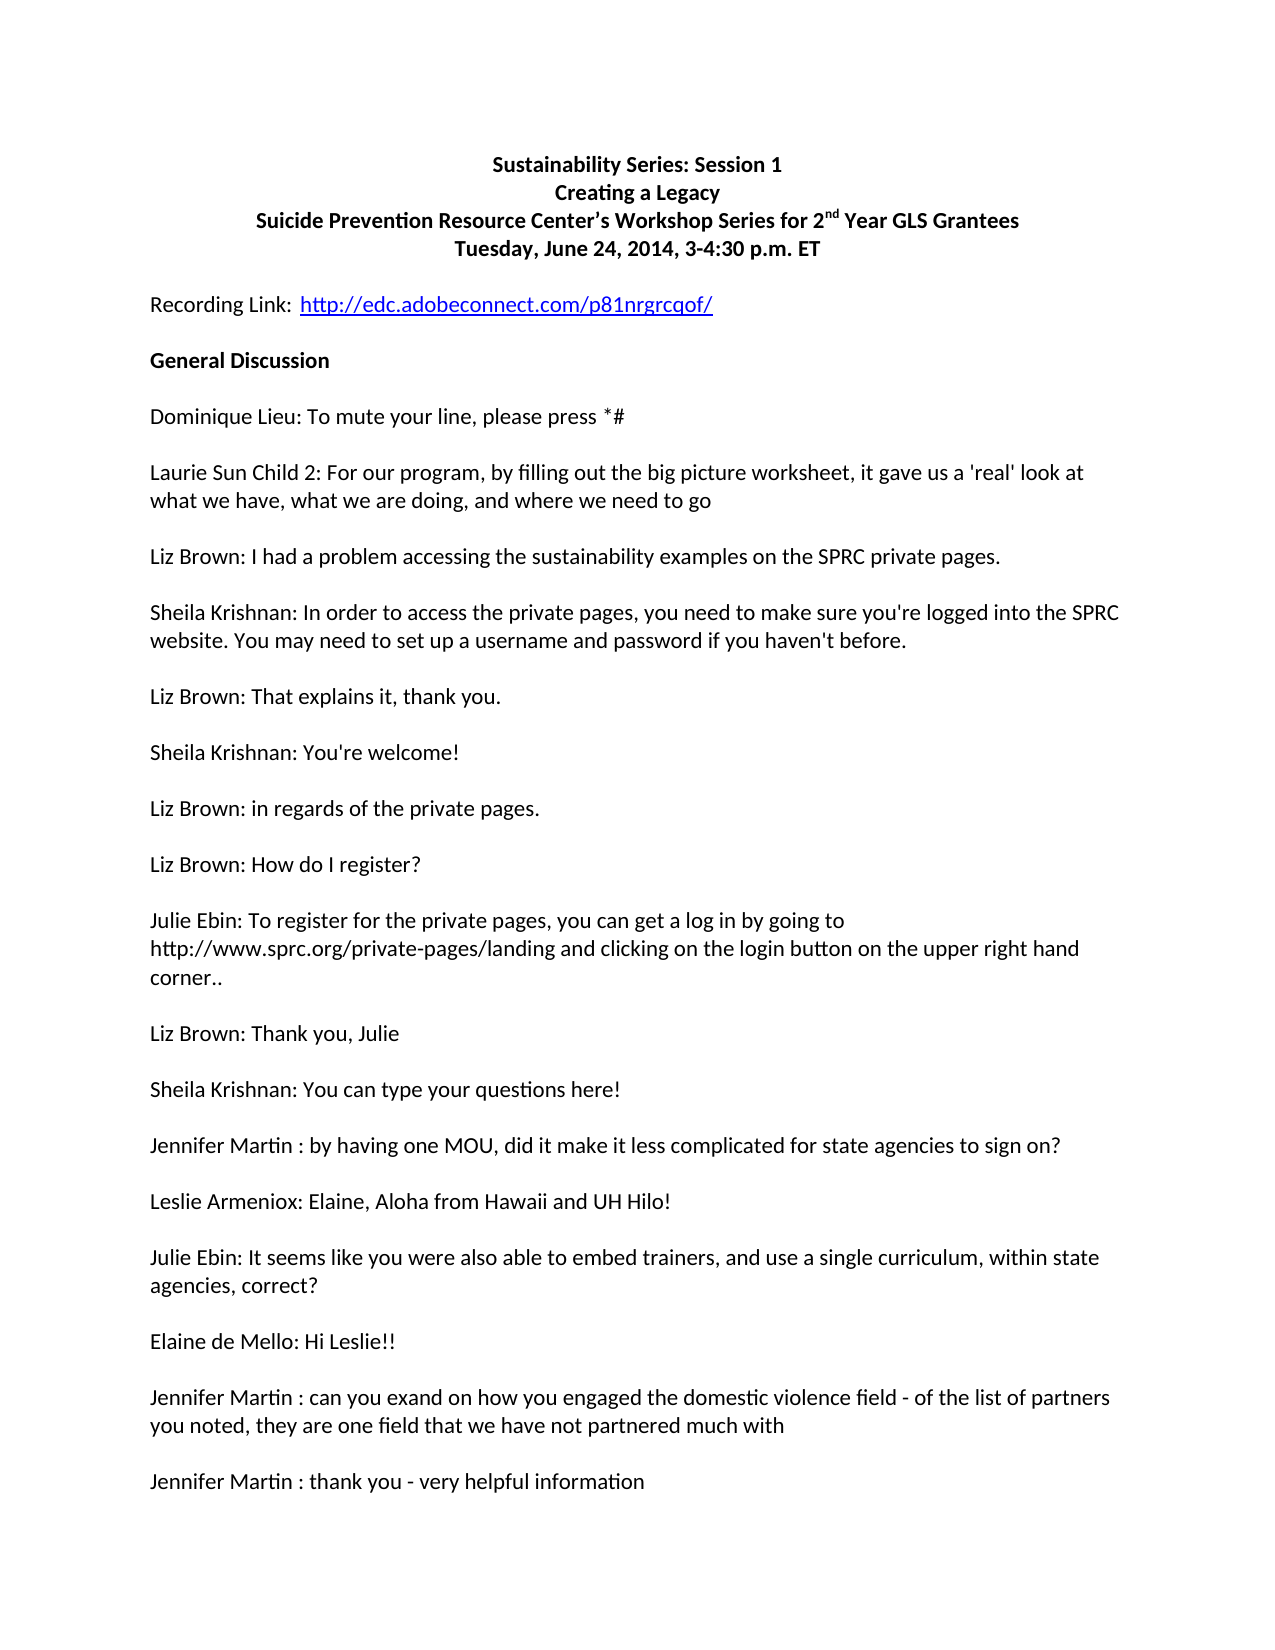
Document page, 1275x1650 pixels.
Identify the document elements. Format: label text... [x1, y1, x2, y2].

text Elaine de Mello: Hi Leslie!! [150, 1327, 1125, 1355]
text Liz Brown: That explains it, thank you. [150, 682, 1125, 710]
text Liz Brown: in regards of the private pages. [150, 794, 1125, 822]
text Jennifer Martin : by having one MOU, did it make it less complicated for state agencies to sign on? [150, 1131, 1125, 1159]
text General Discussion [150, 346, 1125, 374]
text Dominique Lieu: To mute your line, please press *# [150, 402, 1125, 430]
text Jennifer Martin : can you exand on how you engaged the domestic violence field - of the list of partners you noted, they are one field that we have not partnered much with [150, 1383, 1125, 1439]
text Sheila Krishnan: You're welcome! [150, 738, 1125, 766]
text Tuesday, June 24, 2014, 3-4:30 p.m. ET [150, 234, 1125, 262]
text Liz Brown: Thank you, Julie [150, 1019, 1125, 1047]
text Julie Ebin: To register for the private pages, you can get a log in by going to http://www.sprc.org/private-pages/landing and clicking on the login button on the upper right hand corner.. [150, 907, 1125, 991]
text Recording Link: http://edc.adobeconnect.com/p81nrgrcqof/ [150, 290, 1125, 318]
text Jennifer Martin : thank you - very helpful information [150, 1467, 1125, 1495]
text Creating a Legacy [150, 178, 1125, 206]
text Leslie Armeniox: Elaine, Aloha from Hawaii and UH Hilo! [150, 1187, 1125, 1215]
text Sheila Krishnan: You can type your questions here! [150, 1075, 1125, 1103]
text Suicide Prevention Resource Center’s Workshop Series for 2nd Year GLS Grantees [150, 206, 1125, 234]
text Liz Brown: How do I register? [150, 851, 1125, 878]
text Sustainability Series: Session 1 [150, 150, 1125, 178]
text Liz Brown: I had a problem accessing the sustainability examples on the SPRC private pages. [150, 542, 1125, 570]
text Laurie Sun Child 2: For our program, by filling out the big picture worksheet, it gave us a 'real' look at what we have, what we are doing, and where we need to go [150, 458, 1125, 514]
text Sheila Krishnan: In order to access the private pages, you need to make sure you're logged into the SPRC website. You may need to set up a username and password if you haven't before. [150, 598, 1125, 654]
text Julie Ebin: It seems like you were also able to embed trainers, and use a single curriculum, within state agencies, correct? [150, 1243, 1125, 1299]
